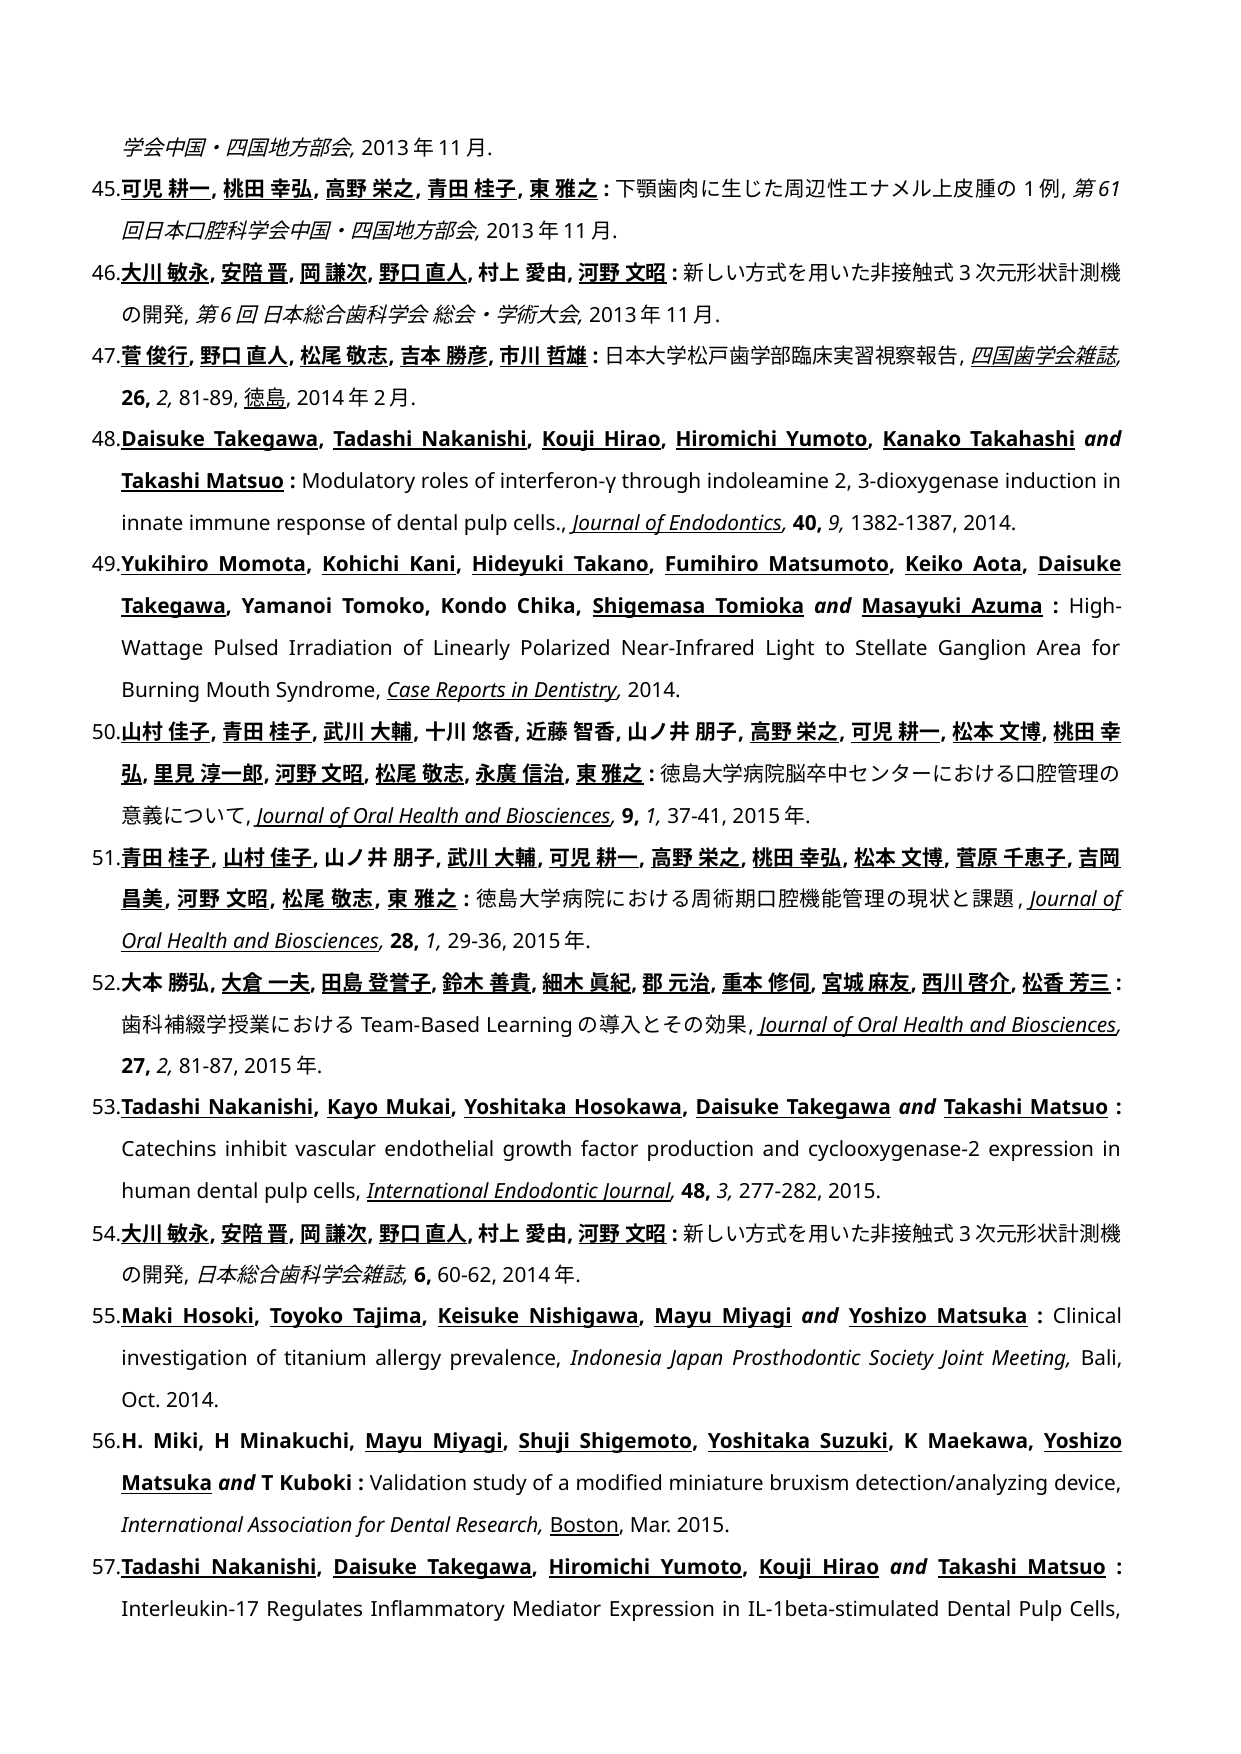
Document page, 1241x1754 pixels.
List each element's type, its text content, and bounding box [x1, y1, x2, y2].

list 大川 敏永, 安陪 晋, 岡 謙次, 野口 直人, 村上 愛由, 河野 文昭 : 新しい方式を用いた非接触式3次元形状計測機の開発, 日本総合歯科学会雑誌, 6, 60-62, 2014年. [92, 1211, 1122, 1295]
list 可児 耕一, 桃田 幸弘, 高野 栄之, 青田 桂子, 東 雅之 : 下顎歯肉に生じた周辺性エナメル上皮腫の1例, 第61回日本口腔科学会中国・四国地方部会, 2013年11月. [92, 167, 1122, 250]
list Maki Hosoki, Toyoko Tajima, Keisuke Nishigawa, Mayu Miyagi and Yoshizo Matsuka : Clinical investigation of titanium allergy prevalence, Indonesia Japan Prosthodontic Society Joint Meeting, Bali, Oct. 2014. [92, 1295, 1122, 1420]
list Tadashi Nakanishi, Kayo Mukai, Yoshitaka Hosokawa, Daisuke Takegawa and Takashi Matsuo : Catechins inhibit vascular endothelial growth factor production and cyclooxygenase-2 expression in human dental pulp cells, International Endodontic Journal, 48, 3, 277-282, 2015. [92, 1086, 1122, 1211]
list 大本 勝弘, 大倉 一夫, 田島 登誉子, 鈴木 善貴, 細木 眞紀, 郡 元治, 重本 修伺, 宮城 麻友, 西川 啓介, 松香 芳三 : 歯科補綴学授業におけるTeam-Based Learningの導入とその効果, Journal of Oral Health and Biosciences, 27, 2, 81-87, 2015年. [92, 961, 1122, 1086]
list H. Miki, H Minakuchi, Mayu Miyagi, Shuji Shigemoto, Yoshitaka Suzuki, K Maekawa, Yoshizo Matsuka and T Kuboki : Validation study of a modified miniature bruxism detection/analyzing device, International Association for Dental Research, Boston, Mar. 2015. [92, 1420, 1122, 1545]
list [92, 1545, 1122, 1629]
list 大川 敏永, 安陪 晋, 岡 謙次, 野口 直人, 村上 愛由, 河野 文昭 : 新しい方式を用いた非接触式3次元形状計測機の開発, 第6回 日本総合歯科学会 総会・学術大会, 2013年11月. [92, 250, 1122, 334]
list 山村 佳子, 青田 桂子, 武川 大輔, 十川 悠香, 近藤 智香, 山ノ井 朋子, 高野 栄之, 可児 耕一, 松本 文博, 桃田 幸弘, 里見 淳一郎, 河野 文昭, 松尾 敬志, 永廣 信治, 東 雅之 : 徳島大学病院脳卒中センターにおける口腔管理の意義について, Journal of Oral Health and Biosciences, 9, 1, 37-41, 2015年. [92, 710, 1122, 835]
list Daisuke Takegawa, Tadashi Nakanishi, Kouji Hirao, Hiromichi Yumoto, Kanako Takahashi and Takashi Matsuo : Modulatory roles of interferon-γ through indoleamine 2, 3-dioxygenase induction in innate immune response of dental pulp cells., Journal of Endodontics, 40, 9, 1382-1387, 2014. [92, 417, 1122, 543]
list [92, 125, 1122, 167]
list 菅 俊行, 野口 直人, 松尾 敬志, 吉本 勝彦, 市川 哲雄 : 日本大学松戸歯学部臨床実習視察報告, 四国歯学会雑誌, 26, 2, 81-89, 徳島, 2014年2月. [92, 334, 1122, 417]
list 青田 桂子, 山村 佳子, 山ノ井 朋子, 武川 大輔, 可児 耕一, 高野 栄之, 桃田 幸弘, 松本 文博, 菅原 千恵子, 吉岡 昌美, 河野 文昭, 松尾 敬志, 東 雅之 : 徳島大学病院における周術期口腔機能管理の現状と課題, Journal of Oral Health and Biosciences, 28, 1, 29-36, 2015年. [92, 835, 1122, 961]
list Yukihiro Momota, Kohichi Kani, Hideyuki Takano, Fumihiro Matsumoto, Keiko Aota, Daisuke Takegawa, Yamanoi Tomoko, Kondo Chika, Shigemasa Tomioka and Masayuki Azuma : High-Wattage Pulsed Irradiation of Linearly Polarized Near-Infrared Light to Stellate Ganglion Area for Burning Mouth Syndrome, Case Reports in Dentistry, 2014. [92, 543, 1122, 710]
